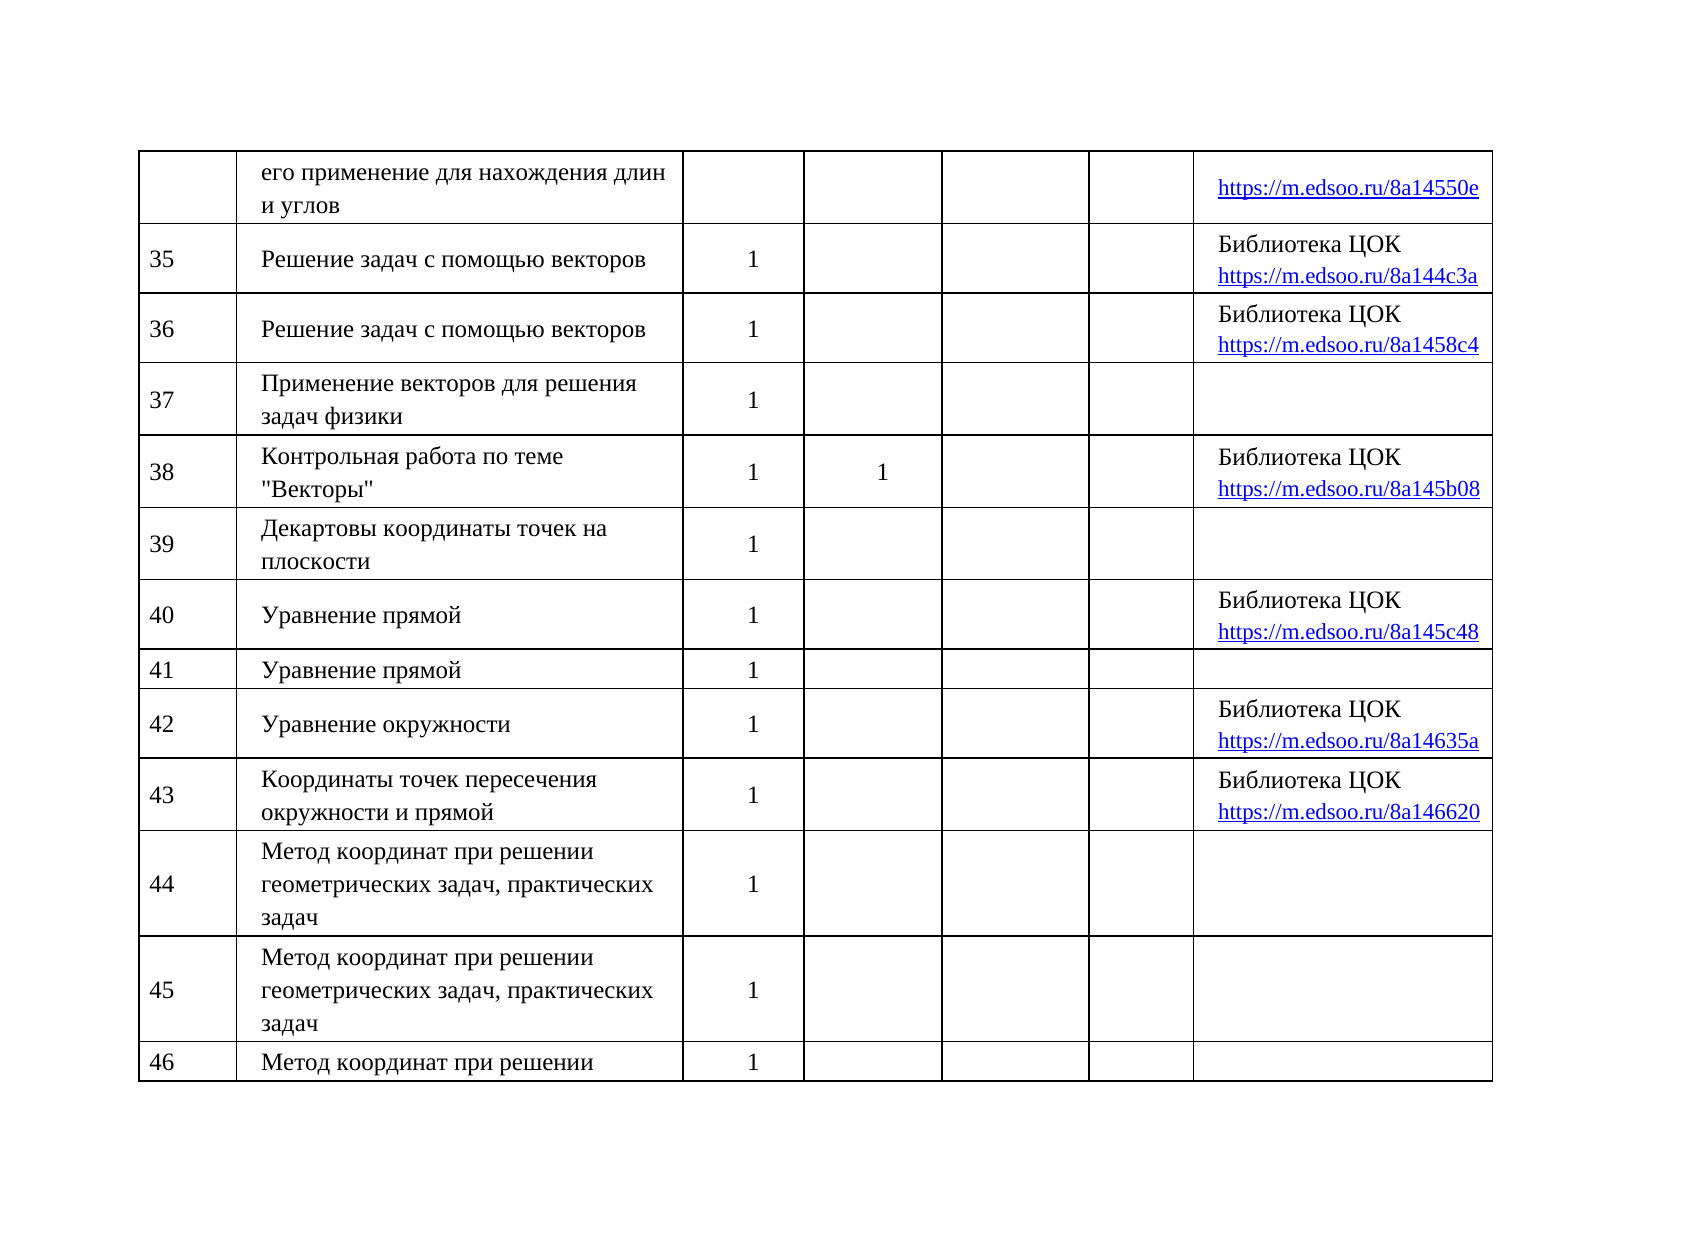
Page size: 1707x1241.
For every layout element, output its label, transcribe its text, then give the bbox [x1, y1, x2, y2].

table_cell [943, 937, 1088, 1041]
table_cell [1194, 152, 1492, 222]
table_cell [943, 689, 1088, 757]
table_cell 41 [140, 650, 236, 688]
table_cell 1 [684, 224, 803, 292]
table_cell Библиотека ЦОК https://m.edsoo.ru/8a145c48 [1194, 580, 1492, 648]
table_cell 1 [684, 436, 803, 506]
table_cell 34 [140, 152, 236, 222]
table_cell 42 [140, 689, 236, 757]
table_cell Применение векторов для решения задач физики [237, 363, 682, 434]
table_cell [1090, 363, 1193, 434]
table_cell [943, 508, 1088, 579]
table_cell Уравнение прямой [237, 580, 682, 648]
table_cell [805, 152, 941, 222]
table_cell 45 [140, 937, 236, 1041]
table_cell [1194, 508, 1492, 579]
table_cell Уравнение прямой [237, 650, 682, 688]
table_cell [805, 294, 941, 362]
table_cell [1194, 1042, 1492, 1080]
table_cell 1 [684, 650, 803, 688]
table_cell 1 [684, 363, 803, 434]
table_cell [237, 937, 682, 1041]
table_cell [805, 759, 941, 830]
table_cell [1090, 224, 1193, 292]
table_cell 35 [140, 224, 236, 292]
table_cell 1 [684, 580, 803, 648]
table_cell 1 [684, 152, 803, 222]
table_cell Контрольная работа по теме "Векторы" [237, 436, 682, 506]
table_cell [943, 363, 1088, 434]
table_cell 1 [684, 759, 803, 830]
table_cell 1 [805, 436, 941, 506]
table_cell Уравнение окружности [237, 689, 682, 757]
table_cell Декартовы координаты точек на плоскости [237, 508, 682, 579]
table_cell [943, 650, 1088, 688]
table_cell 1 [684, 689, 803, 757]
table_cell [1194, 363, 1492, 434]
table_cell [1090, 831, 1193, 935]
table_cell [1194, 831, 1492, 935]
table_cell [943, 1042, 1088, 1080]
table_cell [943, 831, 1088, 935]
table_cell [943, 759, 1088, 830]
table_cell Решение задач с помощью векторов [237, 224, 682, 292]
table_cell 40 [140, 580, 236, 648]
table_cell [1090, 152, 1193, 222]
table_cell 44 [140, 831, 236, 935]
table_cell 36 [140, 294, 236, 362]
table_cell 43 [140, 759, 236, 830]
table_cell [1090, 1042, 1193, 1080]
table_cell Библиотека ЦОК https://m.edsoo.ru/8a14635a [1194, 689, 1492, 757]
table_cell [805, 1042, 941, 1080]
table_cell [1090, 580, 1193, 648]
table_cell [805, 224, 941, 292]
table_cell [805, 831, 941, 935]
table_cell Библиотека ЦОК https://m.edsoo.ru/8a145b08 [1194, 436, 1492, 506]
table_cell [1090, 689, 1193, 757]
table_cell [237, 1042, 682, 1080]
table_cell [1090, 294, 1193, 362]
table_cell [1090, 759, 1193, 830]
table_cell 1 [684, 294, 803, 362]
table_cell [805, 508, 941, 579]
table_cell [1194, 937, 1492, 1041]
table_cell [943, 294, 1088, 362]
table_cell [1090, 937, 1193, 1041]
table_cell Библиотека ЦОК https://m.edsoo.ru/8a146620 [1194, 759, 1492, 830]
table_cell 1 [684, 1042, 803, 1080]
table_cell 46 [140, 1042, 236, 1080]
table_cell Координаты точек пересечения окружности и прямой [237, 759, 682, 830]
table_cell [1090, 436, 1193, 506]
table_cell Библиотека ЦОК https://m.edsoo.ru/8a144c3a [1194, 224, 1492, 292]
table_cell [1090, 508, 1193, 579]
table_cell [805, 363, 941, 434]
table_cell 38 [140, 436, 236, 506]
table_cell Решение задач с помощью векторов [237, 294, 682, 362]
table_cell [237, 831, 682, 935]
table_cell [805, 580, 941, 648]
table_cell [943, 436, 1088, 506]
table_cell [805, 937, 941, 1041]
table_cell [805, 650, 941, 688]
table_cell 1 [684, 937, 803, 1041]
table_cell Библиотека ЦОК https://m.edsoo.ru/8a1458c4 [1194, 294, 1492, 362]
table_cell [943, 224, 1088, 292]
table_cell [943, 580, 1088, 648]
table_cell 1 [684, 831, 803, 935]
table_cell [943, 152, 1088, 222]
table_cell [1194, 650, 1492, 688]
table_cell [1090, 650, 1193, 688]
table_cell 39 [140, 508, 236, 579]
table_cell 1 [684, 508, 803, 579]
table_cell 37 [140, 363, 236, 434]
table_cell [805, 689, 941, 757]
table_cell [237, 152, 682, 222]
